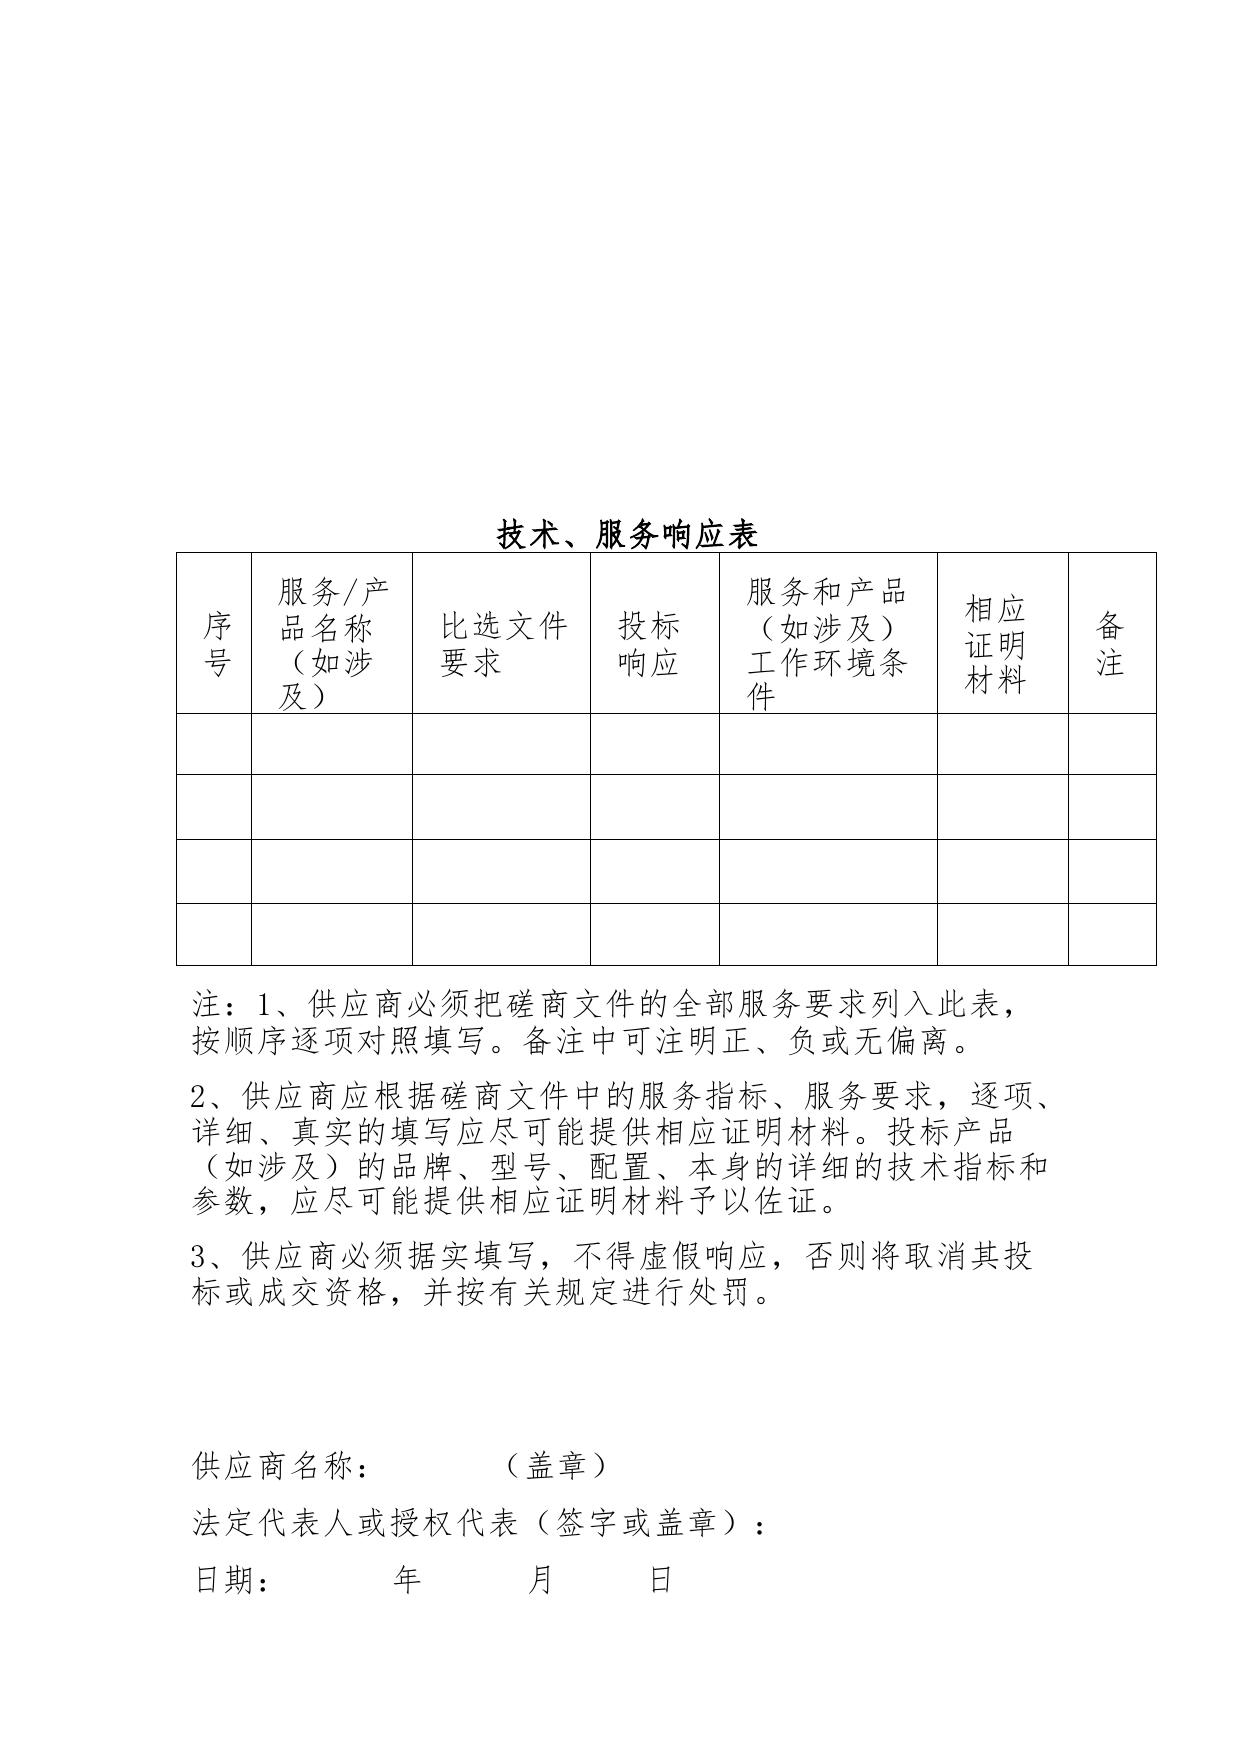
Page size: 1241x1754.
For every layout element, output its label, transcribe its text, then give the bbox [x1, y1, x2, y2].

text 供应商名称： （盖章） [189, 1450, 1064, 1484]
table_cell [591, 904, 719, 965]
table_cell [177, 904, 251, 965]
text 法定代表人或授权代表（签字或盖章）： [189, 1507, 1064, 1541]
table_cell [413, 714, 590, 774]
text 3、供应商必须据实填写，不得虚假响应，否则将取消其投标或成交资格，并按有关规定进行处罚。 [189, 1240, 1064, 1308]
table_cell [252, 775, 412, 839]
table_cell [1069, 904, 1156, 965]
table_cell [938, 840, 1068, 903]
table_cell [938, 775, 1068, 839]
table_cell [1069, 840, 1156, 903]
table_cell [720, 775, 937, 839]
text 2、供应商应根据磋商文件中的服务指标、服务要求，逐项、详细、真实的填写应尽可能提供相应证明材料。投标产品（如涉及）的品牌、型号、配置、本身的详细的技术指标和参数，应尽可能提供相应证明材料予以佐证。 [189, 1080, 1064, 1217]
table_header 比选文件要求 [413, 553, 590, 713]
table_cell [252, 714, 412, 774]
table_cell [591, 840, 719, 903]
table_cell [938, 714, 1068, 774]
table_cell [413, 904, 590, 965]
table_cell [720, 904, 937, 965]
table_cell [252, 840, 412, 903]
table_cell [1069, 775, 1156, 839]
table_header 服务/产品名称（如涉及） [252, 553, 412, 713]
table_cell [252, 904, 412, 965]
table_cell [938, 904, 1068, 965]
text 技术、服务响应表 [189, 518, 1064, 552]
table_cell [1069, 714, 1156, 774]
text 注：1、供应商必须把磋商文件的全部服务要求列入此表，按顺序逐项对照填写。备注中可注明正、负或无偏离。 [189, 988, 1064, 1057]
table_cell [591, 775, 719, 839]
table_cell [413, 775, 590, 839]
table_cell [177, 840, 251, 903]
table_cell [591, 714, 719, 774]
table_cell [720, 714, 937, 774]
table_header 投标响应 [591, 553, 719, 713]
table_header 服务和产品（如涉及）工作环境条件 [720, 553, 937, 713]
table_cell [720, 840, 937, 903]
table_cell [177, 714, 251, 774]
table_header 备注 [1069, 553, 1156, 713]
table_header 相应证明材料 [938, 553, 1068, 713]
text 日期： 年 月 日 [189, 1564, 1064, 1598]
table_cell [413, 840, 590, 903]
table_cell [177, 775, 251, 839]
table_header 序号 [177, 553, 251, 713]
